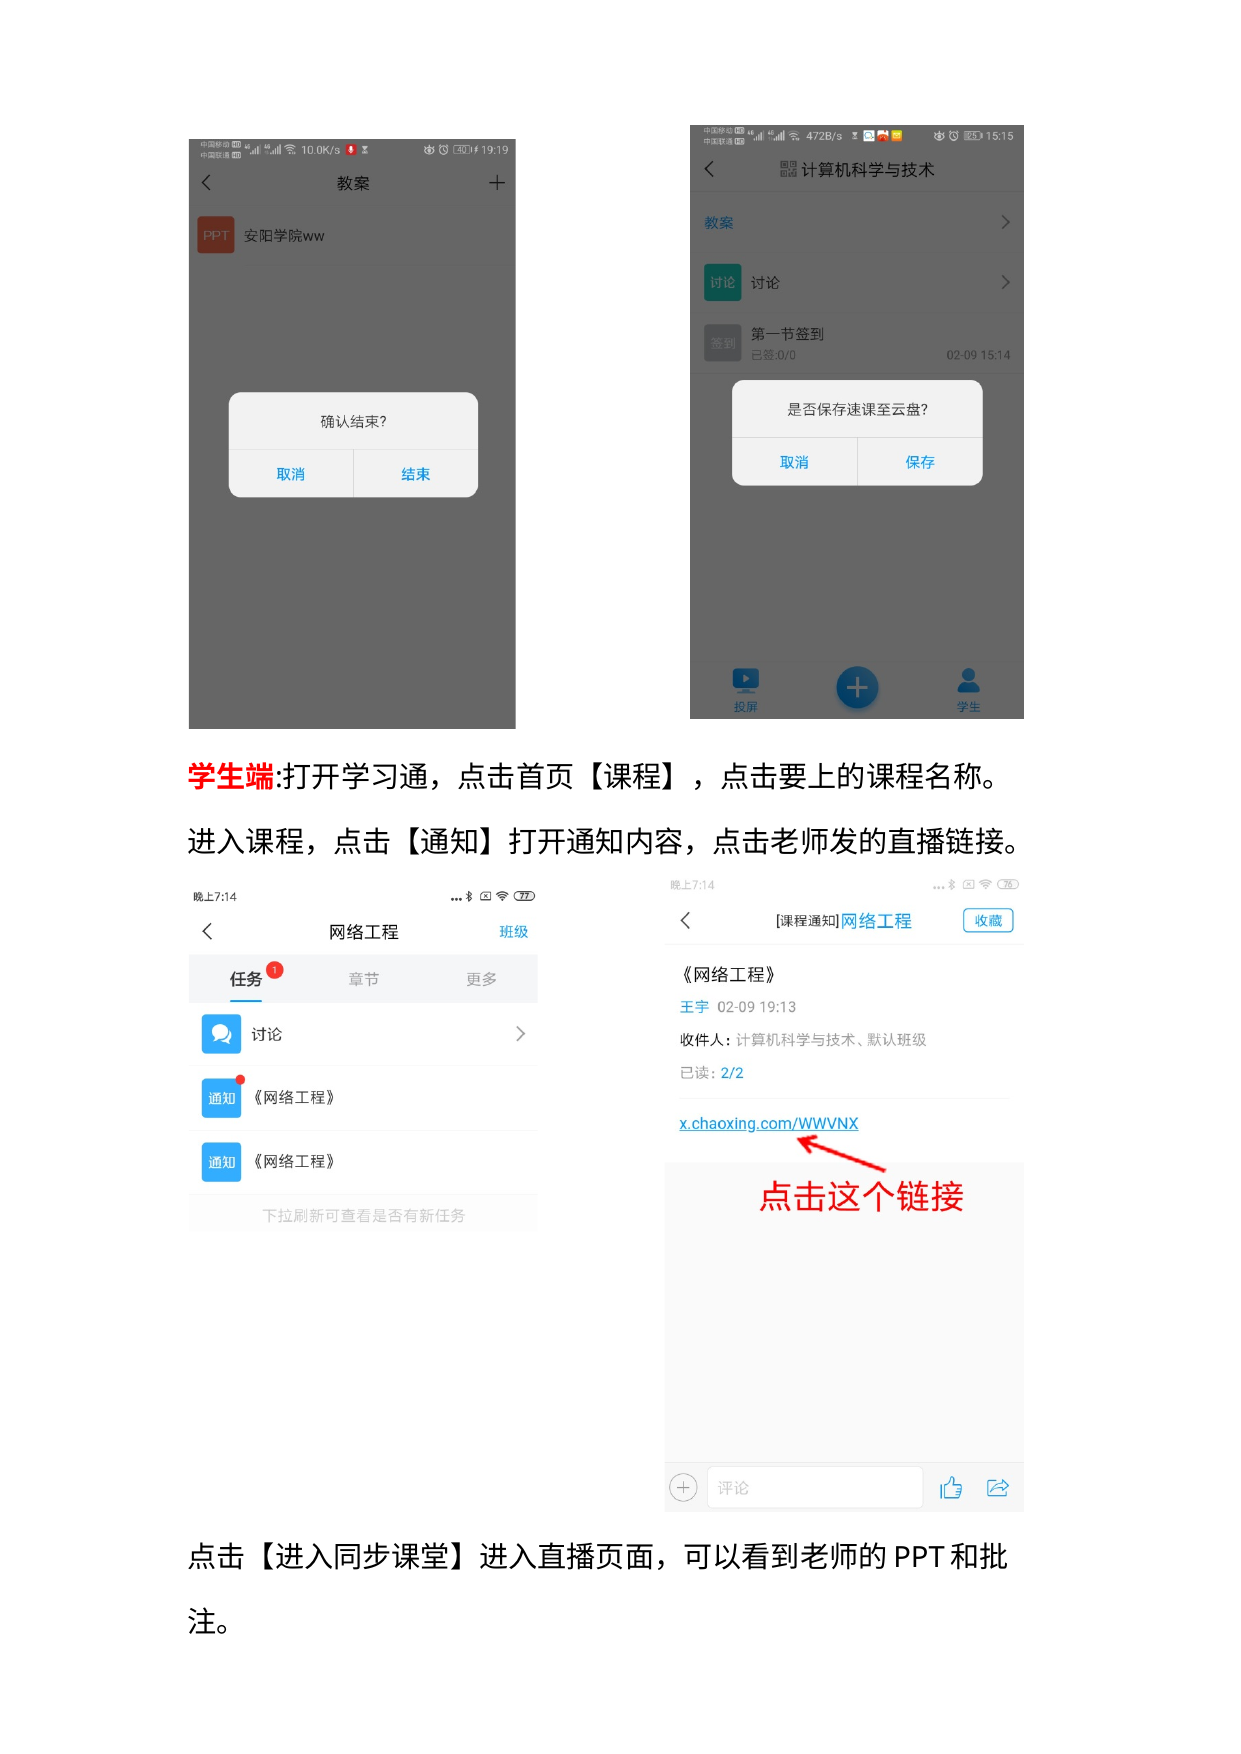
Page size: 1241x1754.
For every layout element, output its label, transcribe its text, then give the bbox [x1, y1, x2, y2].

text 学生端:打开学习通，点击首页【课程】，点击要上的课程名称。进入课程，点击【通知】打开通知内容，点击老师发的直播链接。 [187, 742, 1024, 872]
picture [664, 872, 1024, 1512]
picture [187, 139, 516, 726]
text 点击【进入同步课堂】进入直播页面，可以看到老师的PPT和批注。 [187, 1522, 1024, 1652]
picture [187, 884, 538, 1509]
picture [690, 125, 1024, 719]
